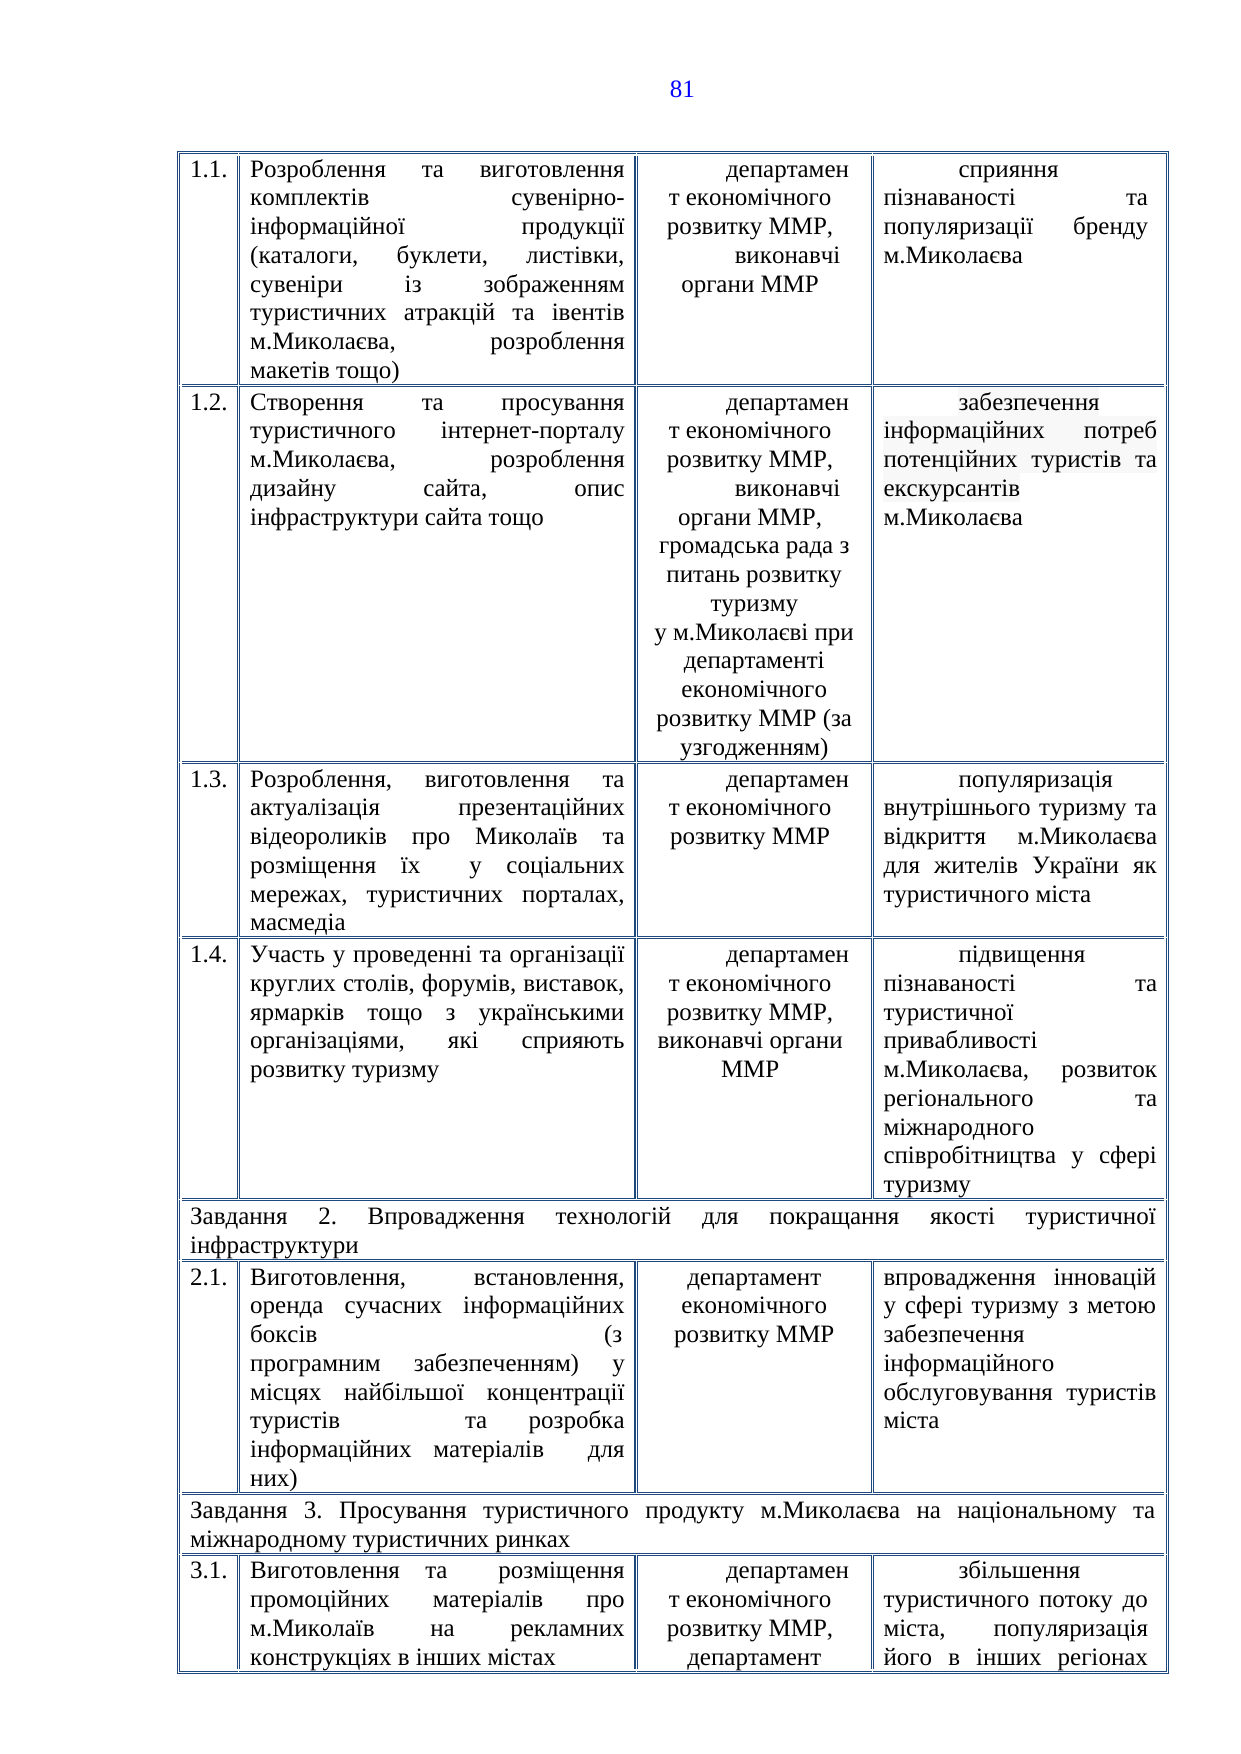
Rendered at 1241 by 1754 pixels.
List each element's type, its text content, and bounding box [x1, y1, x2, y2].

table_cell 1.3. [180, 761, 237, 936]
table_cell підвищення пізнаваності та туристичної привабливості м.Миколаєва, розвиток регіонального та міжнародного співробітництва у сфері туризму [872, 936, 1167, 1198]
table_cell 2.1. [180, 1259, 237, 1492]
table_cell сприяння пізнаваності та популяризації бренду м.Миколаєва [872, 154, 1166, 384]
table_cell популяризація внутрішнього туризму та відкриття м.Миколаєва для жителів України як туристичного міста [874, 761, 1166, 936]
table_cell Участь у проведенні та організації круглих столів, форумів, виставок, ярмарків тощо з українськими організаціями, які сприяють розвитку туризму [240, 939, 634, 1198]
table_cell Виготовлення, встановлення, оренда сучасних інформаційних боксів (з програмним забезпеченням) у місцях найбільшої концентрації туристів та розробка інформаційних матеріалів для них) [240, 1262, 634, 1492]
table_cell забезпечення інформаційних потреб потенційних туристів та екскурсантів м.Миколаєва [874, 384, 1166, 761]
table_cell Завдання 3. Просування туристичного продукту м.Миколаєва на національному та міжнародному туристичних ринках [180, 1492, 1166, 1552]
table_cell 1.4. [179, 936, 239, 1198]
table_cell департамент економічного розвитку ММР, виконавчі органи ММР [638, 939, 871, 1198]
table_cell 1.1. [180, 152, 239, 384]
table_cell 1.2. [180, 384, 237, 761]
table_cell Розроблення, виготовлення та актуалізація презентаційних відеороликів про Миколаїв та розміщення їх у соціальних мережах, туристичних порталах, масмедіа [240, 764, 634, 936]
table_cell департамент економічного розвитку ММР, виконавчі органи ММР, громадська рада з питань розвитку туризму у м.Миколаєві при департаменті економічного розвитку ММР (за узгодженням) [638, 387, 871, 761]
table_cell Завдання 2. Впровадження технологій для покращання якості туристичної інфраструктури [179, 1198, 1167, 1259]
table_cell департамент економічного розвитку ММР [638, 764, 871, 936]
table_cell департамент економічного розвитку ММР, виконавчі органи ММР [636, 154, 872, 384]
table_cell 3.1. [180, 1553, 239, 1671]
table_cell впровадження інновацій у сфері туризму з метою забезпечення інформаційного обслуговування туристів міста [874, 1259, 1166, 1492]
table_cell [872, 1553, 1166, 1671]
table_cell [239, 1556, 636, 1671]
table_cell Розроблення та виготовлення комплектів сувенірно-інформаційної продукції (каталоги, буклети, листівки, сувеніри із зображенням туристичних атракцій та івентів м.Миколаєва, розроблення макетів тощо) [239, 154, 636, 384]
table_cell Створення та просування туристичного інтернет-порталу м.Миколаєва, розроблення дизайну сайта, опис інфраструктури сайта тощо [240, 387, 634, 761]
table_cell департамент економічного розвитку ММР [638, 1262, 871, 1492]
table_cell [636, 1556, 872, 1671]
